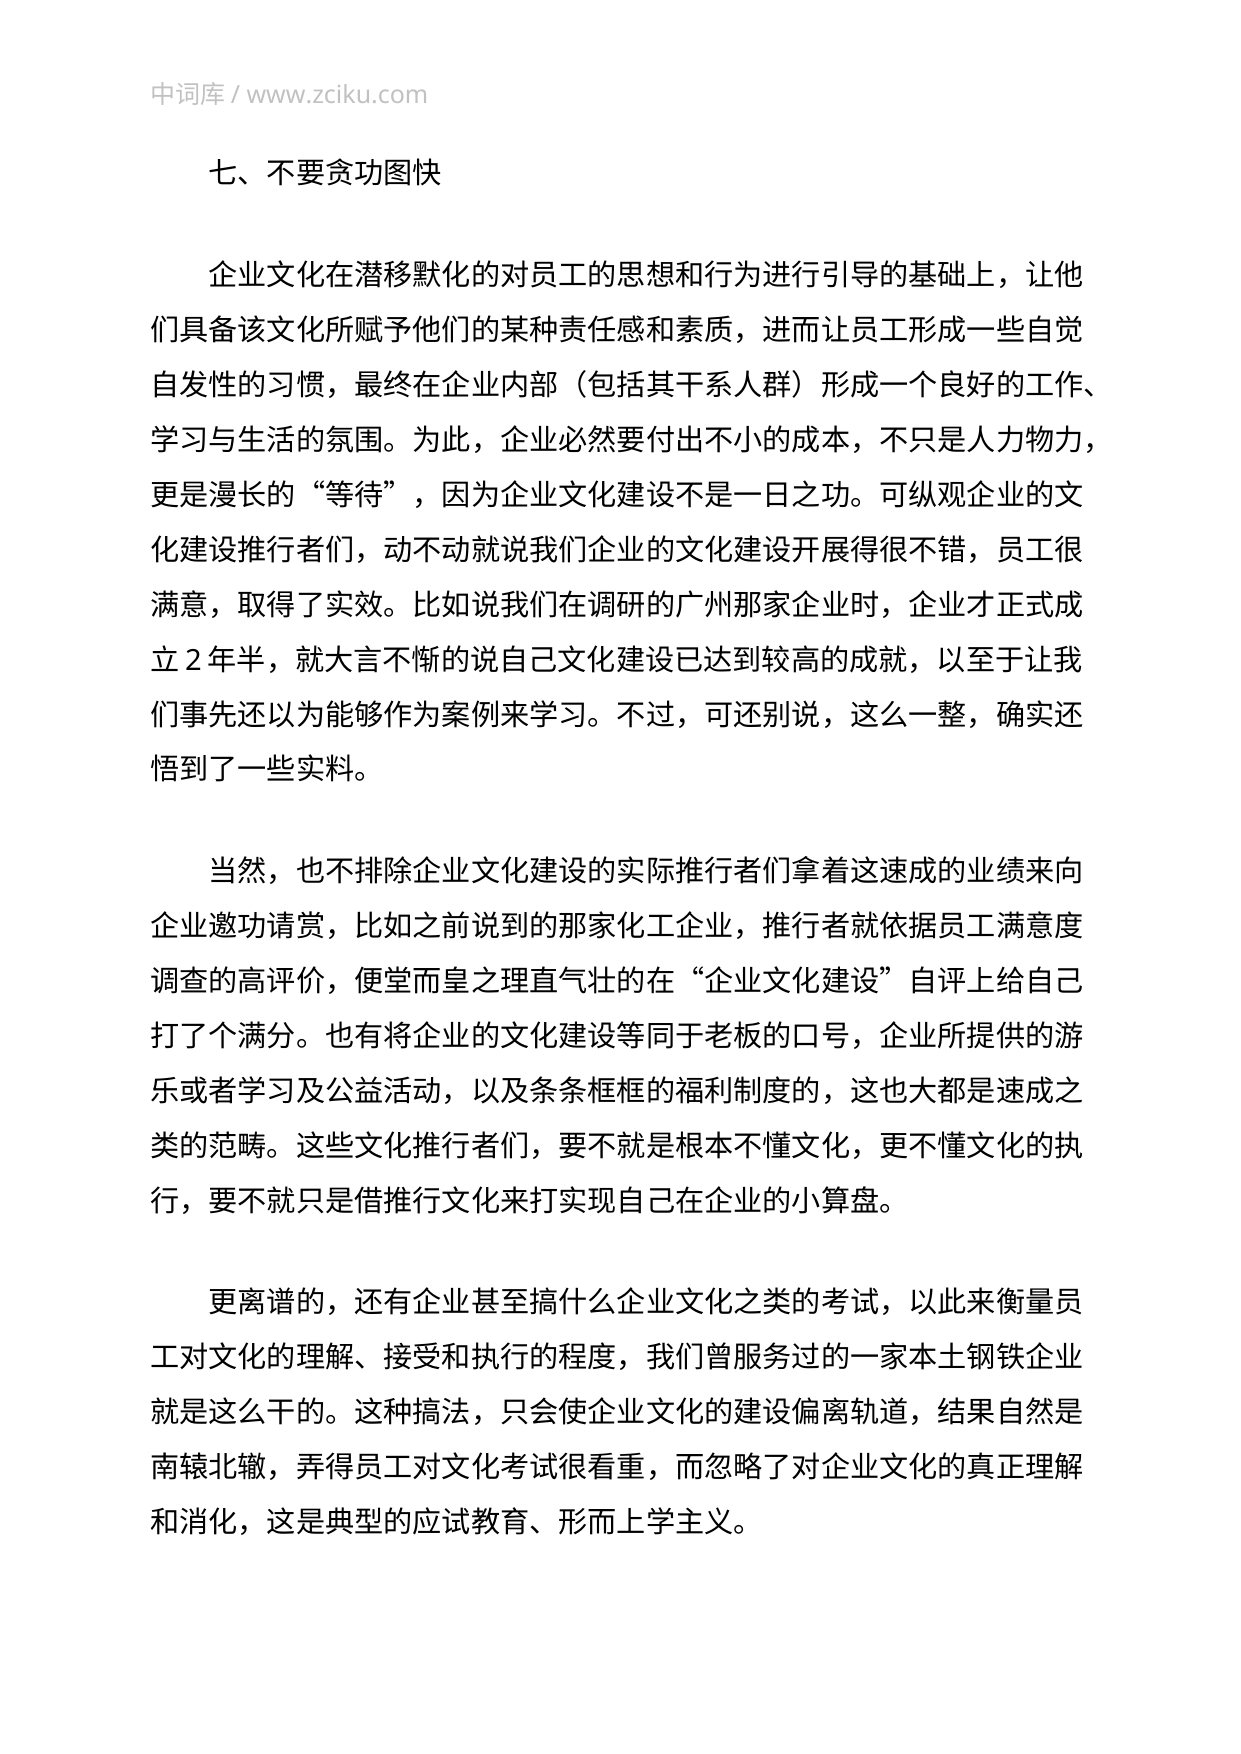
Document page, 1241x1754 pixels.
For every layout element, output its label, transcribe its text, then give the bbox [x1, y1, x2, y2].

text 企业文化在潜移默化的对员工的思想和行为进行引导的基础上，让他们具备该文化所赋予他们的某种责任感和素质，进而让员工形成一些自觉自发性的习惯，最终在企业内部（包括其干系人群）形成一个良好的工作、学习与生活的氛围。为此，企业必然要付出不小的成本，不只是人力物力，更是漫长的“等待”，因为企业文化建设不是一日之功。可纵观企业的文化建设推行者们，动不动就说我们企业的文化建设开展得很不错，员工很满意，取得了实效。比如说我们在调研的广州那家企业时，企业才正式成立2年半，就大言不惭的说自己文化建设已达到较高的成就，以至于让我们事先还以为能够作为案例来学习。不过，可还别说，这么一整，确实还悟到了一些实料。 [150, 252, 1090, 788]
text 当然，也不排除企业文化建设的实际推行者们拿着这速成的业绩来向企业邀功请赏，比如之前说到的那家化工企业，推行者就依据员工满意度调查的高评价，便堂而皇之理直气壮的在“企业文化建设”自评上给自己打了个满分。也有将企业的文化建设等同于老板的口号，企业所提供的游乐或者学习及公益活动，以及条条框框的福利制度的，这也大都是速成之类的范畴。这些文化推行者们，要不就是根本不懂文化，更不懂文化的执行，要不就只是借推行文化来打实现自己在企业的小算盘。 [150, 848, 1090, 1219]
text 更离谱的，还有企业甚至搞什么企业文化之类的考试，以此来衡量员工对文化的理解、接受和执行的程度，我们曾服务过的一家本土钢铁企业就是这么干的。这种搞法，只会使企业文化的建设偏离轨道，结果自然是南辕北辙，弄得员工对文化考试很看重，而忽略了对企业文化的真正理解和消化，这是典型的应试教育、形而上学主义。 [150, 1279, 1090, 1541]
text 七、不要贪功图快 [150, 150, 1090, 192]
